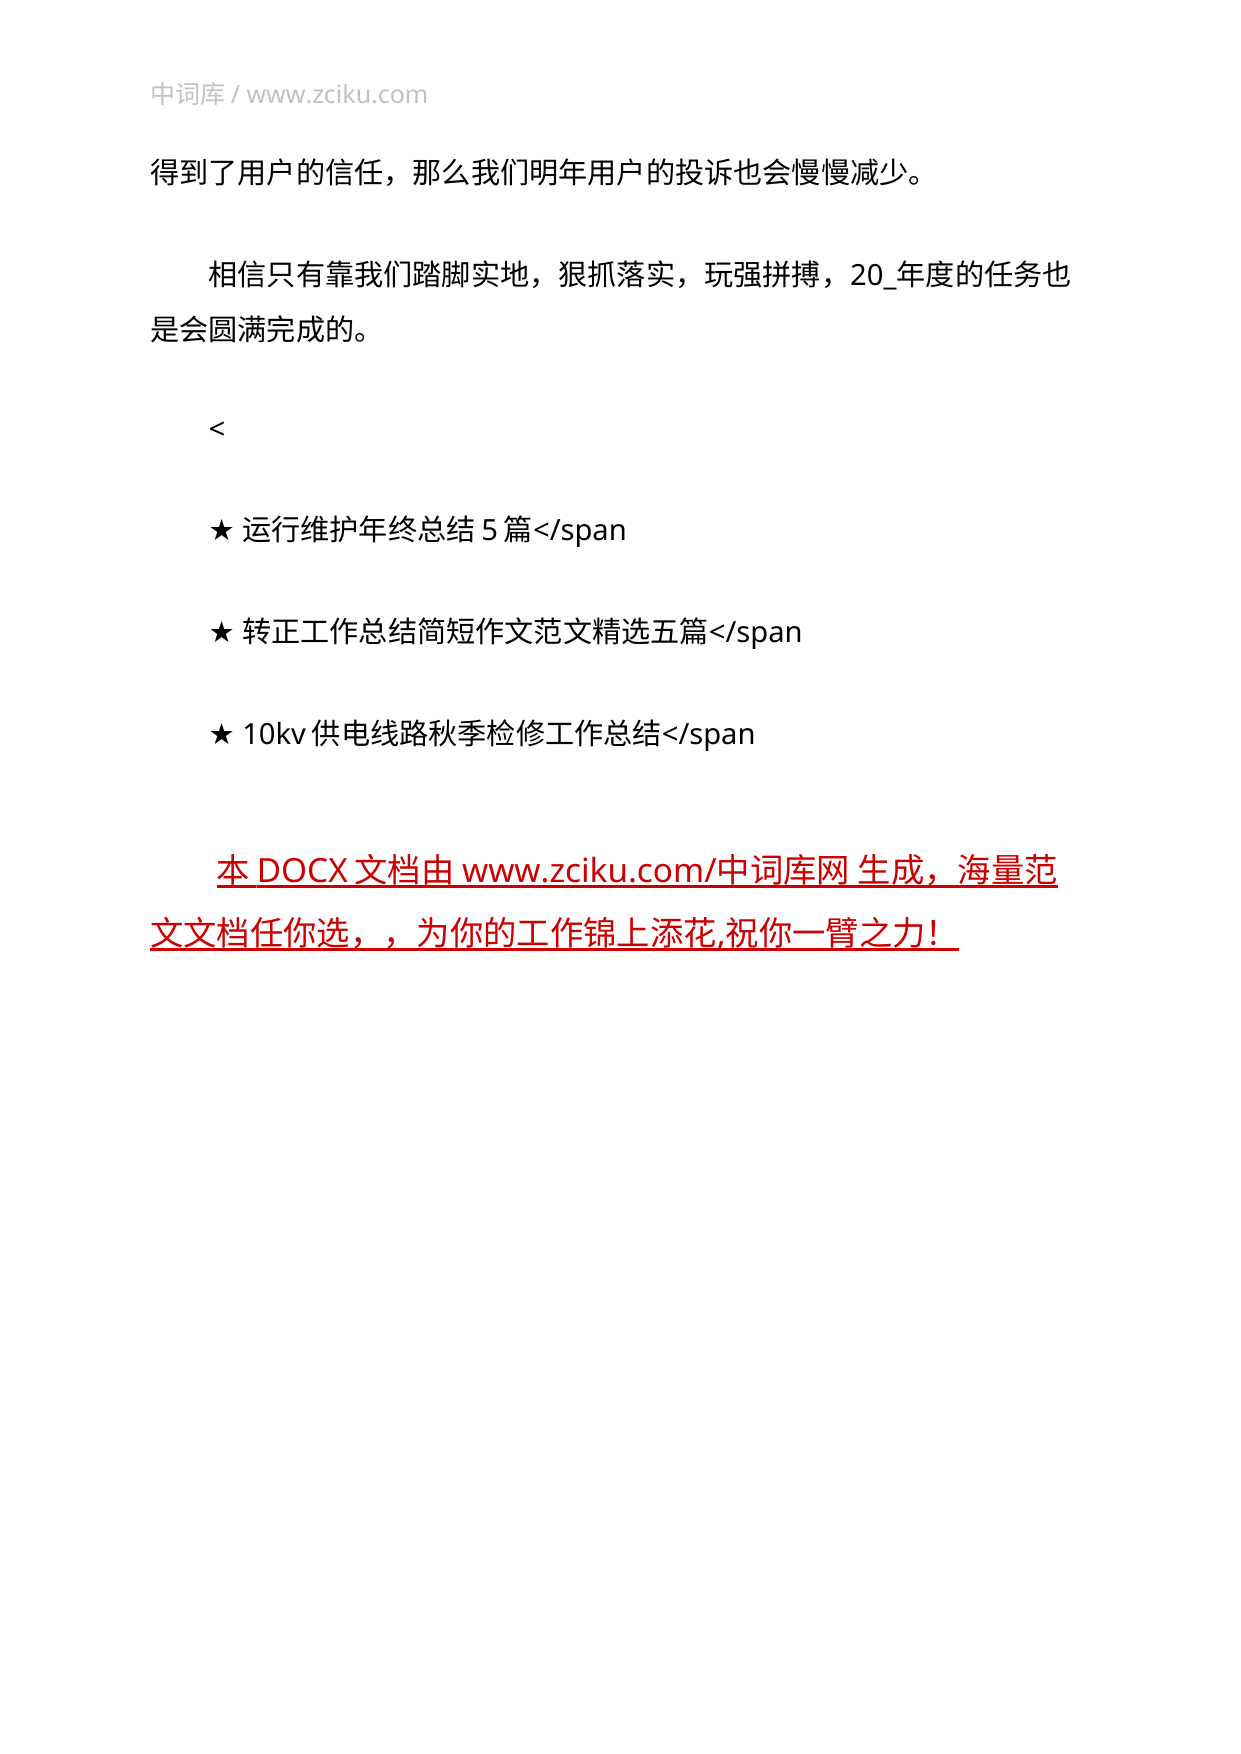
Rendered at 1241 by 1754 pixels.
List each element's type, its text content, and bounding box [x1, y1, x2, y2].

text 本DOCX文档由 www.zciku.com/中词库网 生成，海量范文文档任你选，，为你的工作锦上添花,祝你一臂之力！ [150, 844, 1090, 955]
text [150, 150, 1090, 192]
text ★ 运行维护年终总结5篇</span [150, 507, 1090, 549]
text ★ 10kv供电线路秋季检修工作总结</span [150, 711, 1090, 753]
text < [150, 408, 1090, 448]
text 相信只有靠我们踏脚实地，狠抓落实，玩强拼搏，20_年度的任务也是会圆满完成的。 [150, 252, 1090, 349]
text ★ 转正工作总结简短作文范文精选五篇</span [150, 609, 1090, 651]
